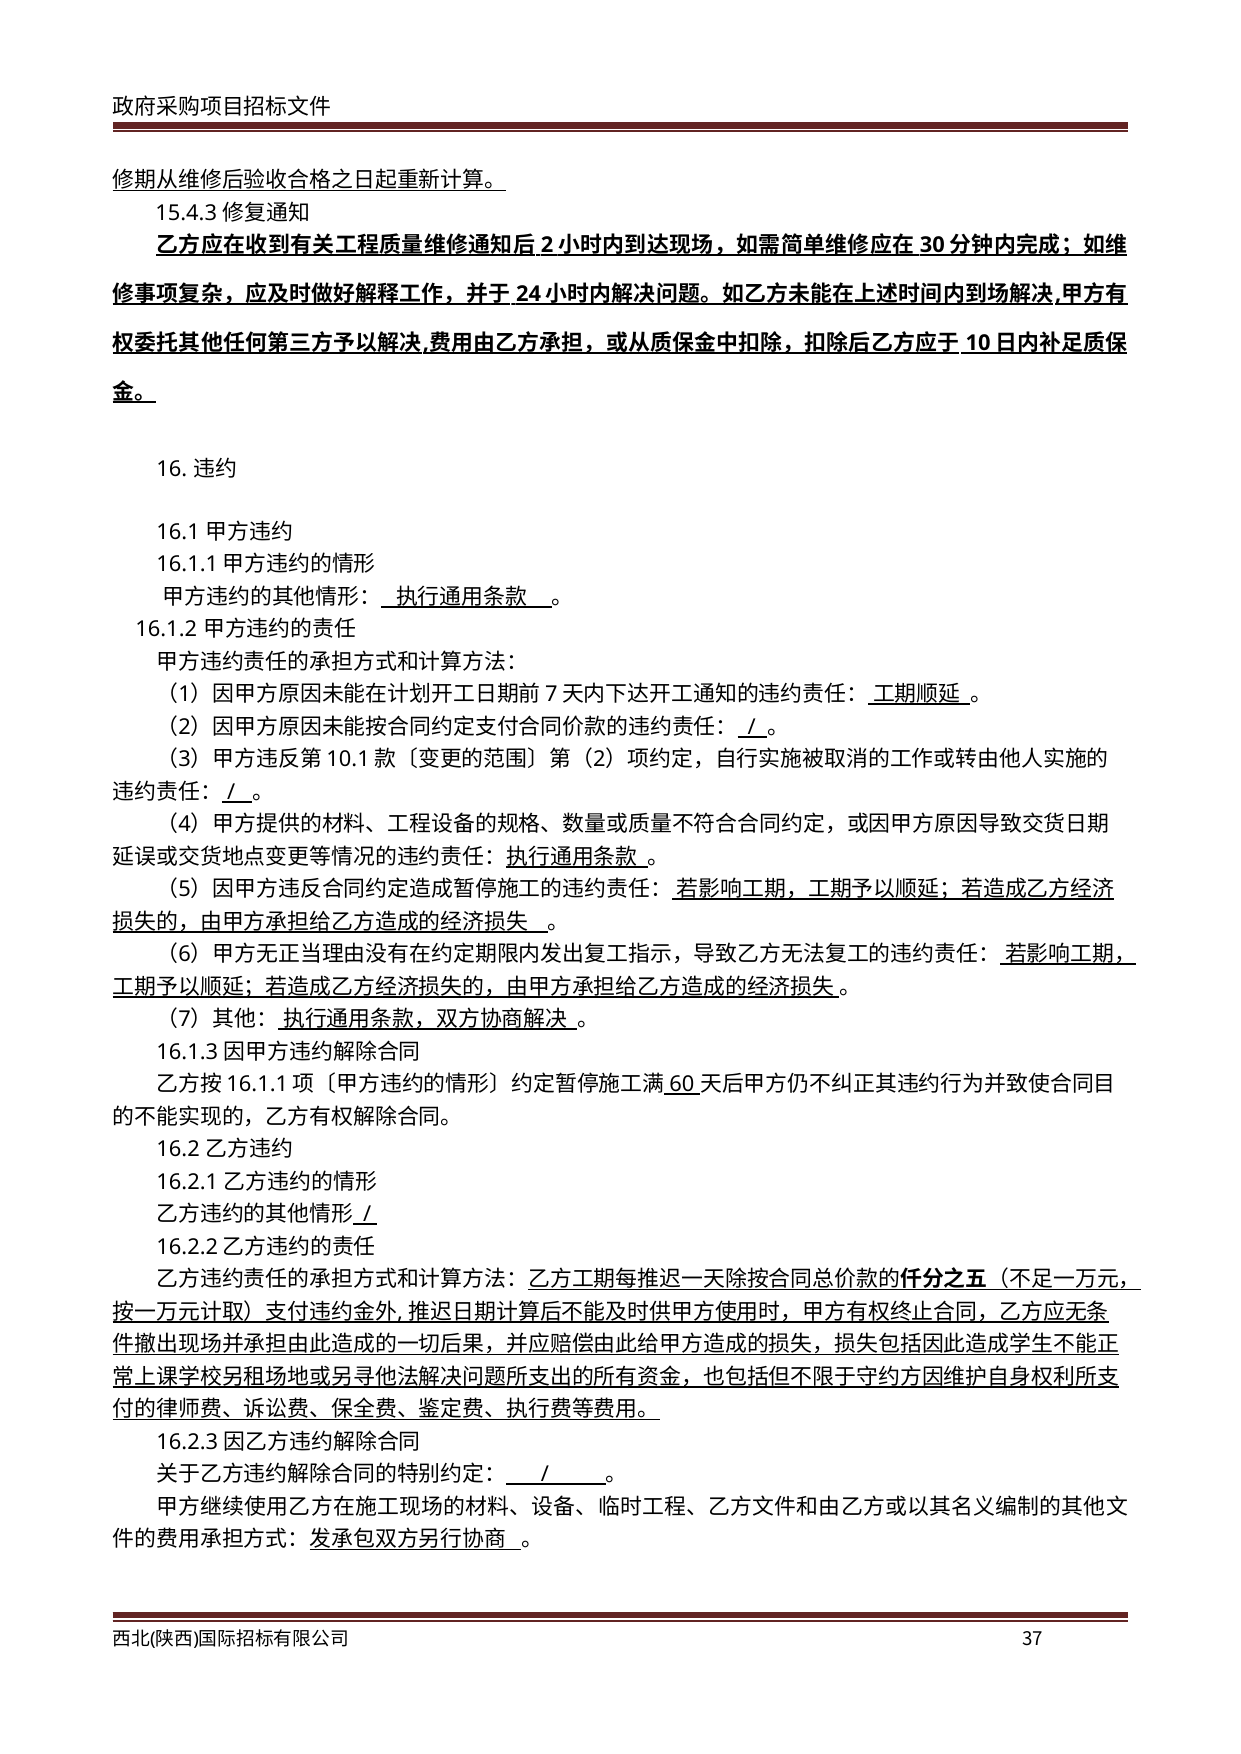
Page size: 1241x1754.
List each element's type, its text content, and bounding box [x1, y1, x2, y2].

subtitle 16. 违约 [112, 451, 1128, 483]
text 16.2.2乙方违约的责任 [112, 1228, 1128, 1261]
text 乙方违约责任的承担方式和计算方法：乙方工期每推迟一天除按合同总价款的仟分之五（不足一万元，按一万元计取）支付违约金外, 推迟日期计算后不能及时供甲方使用时，甲方有权终止合同，乙方应无条件撤出现场并承担由此造成的一切后果，并应赔偿由此给甲方造成的损失，损失包括因此造成学生不能正常上课学校另租场地或另寻他法解决问题所支出的所有资金，也包括但不限于守约方因维护自身权利所支付的律师费、诉讼费、保全费、鉴定费、执行费等费用。 [112, 1261, 1128, 1423]
text （1）因甲方原因未能在计划开工日期前7天内下达开工通知的违约责任： 工期顺延 。 [112, 676, 1128, 708]
text 16.2.1 乙方违约的情形 [112, 1163, 1128, 1196]
text （3）甲方违反第10.1款〔变更的范围〕第（2）项约定，自行实施被取消的工作或转由他人实施的违约责任： / 。 [112, 741, 1128, 806]
text 16.1.1甲方违约的情形 [112, 546, 1128, 578]
text （5）因甲方违反合同约定造成暂停施工的违约责任： 若影响工期，工期予以顺延；若造成乙方经济损失的，由甲方承担给乙方造成的经济损失 。 [112, 871, 1128, 936]
text 甲方违约责任的承担方式和计算方法： [112, 643, 1128, 676]
text 乙方按16.1.1项〔甲方违约的情形〕约定暂停施工满 60 天后甲方仍不纠正其违约行为并致使合同目的不能实现的，乙方有权解除合同。 [112, 1066, 1128, 1131]
text 16.2 乙方违约 [112, 1131, 1128, 1163]
text 乙方应在收到有关工程质量维修通知后2小时内到达现场，如需简单维修应在30分钟内完成；如维修事项复杂，应及时做好解释工作，并于24小时内解决问题。如乙方未能在上述时间内到场解决,甲方有权委托其他任何第三方予以解决,费用由乙方承担，或从质保金中扣除，扣除后乙方应于10日内补足质保金。 [112, 227, 1128, 406]
text 关于乙方违约解除合同的特别约定： / 。 [112, 1456, 1128, 1488]
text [112, 162, 1128, 194]
text 乙方违约的其他情形 / [112, 1196, 1128, 1228]
text （2）因甲方原因未能按合同约定支付合同价款的违约责任： / 。 [112, 708, 1128, 741]
text （7）其他： 执行通用条款，双方协商解决 。 [112, 1001, 1128, 1033]
text 15.4.3 修复通知 [112, 194, 1128, 227]
text 16.2.3 因乙方违约解除合同 [112, 1423, 1128, 1456]
text 16.1.3 因甲方违约解除合同 [112, 1033, 1128, 1066]
text 甲方继续使用乙方在施工现场的材料、设备、临时工程、乙方文件和由乙方或以其名义编制的其他文件的费用承担方式：发承包双方另行协商 。 [112, 1488, 1128, 1553]
text 甲方违约的其他情形： 执行通用条款 。 [162, 578, 1128, 611]
text （4）甲方提供的材料、工程设备的规格、数量或质量不符合合同约定，或因甲方原因导致交货日期延误或交货地点变更等情况的违约责任：执行通用条款 。 [112, 806, 1128, 871]
text 16.1 甲方违约 [112, 513, 1128, 546]
text 16.1.2 甲方违约的责任 [112, 611, 1128, 643]
text （6）甲方无正当理由没有在约定期限内发出复工指示，导致乙方无法复工的违约责任： 若影响工期，工期予以顺延；若造成乙方经济损失的，由甲方承担给乙方造成的经济损失 。 [112, 936, 1128, 1001]
